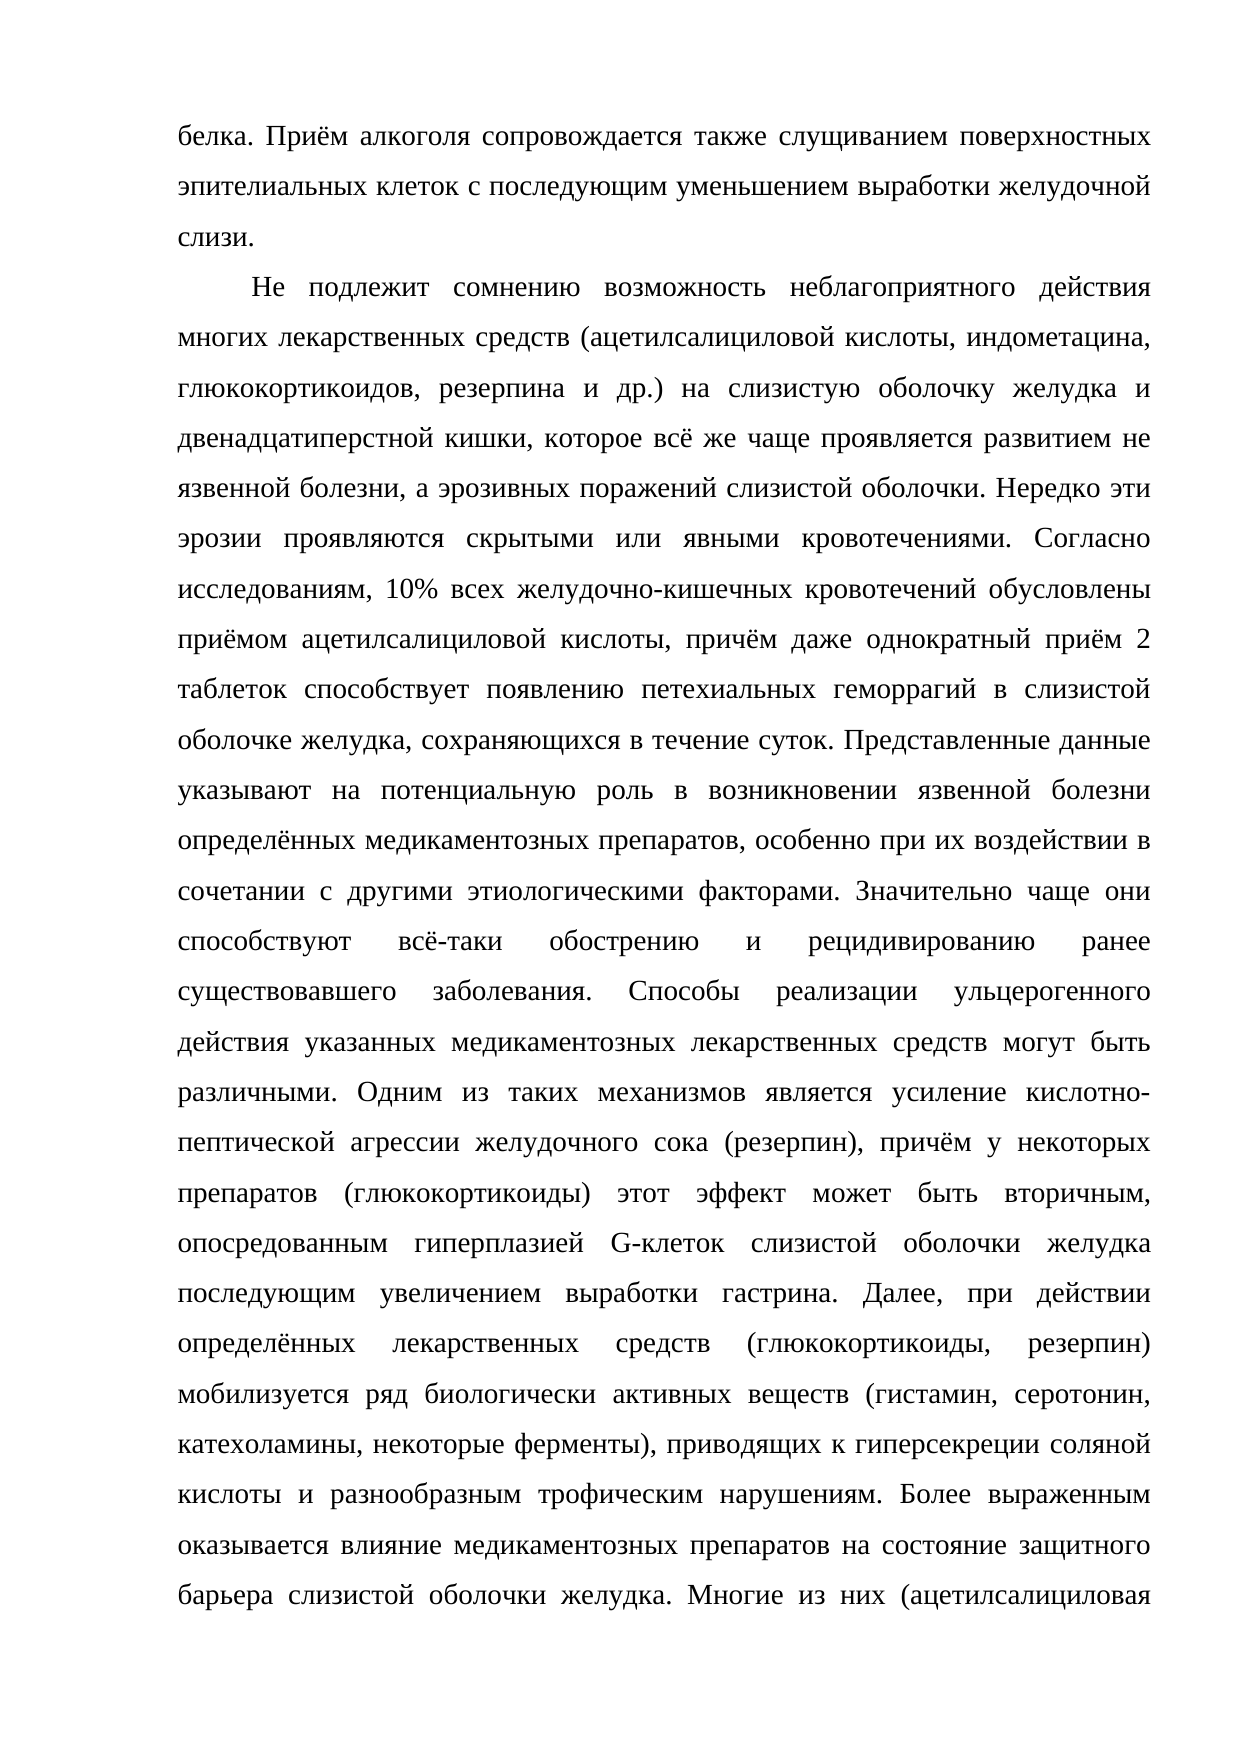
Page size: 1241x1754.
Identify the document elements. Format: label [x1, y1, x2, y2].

text [177, 118, 1152, 252]
text [177, 269, 1152, 1611]
